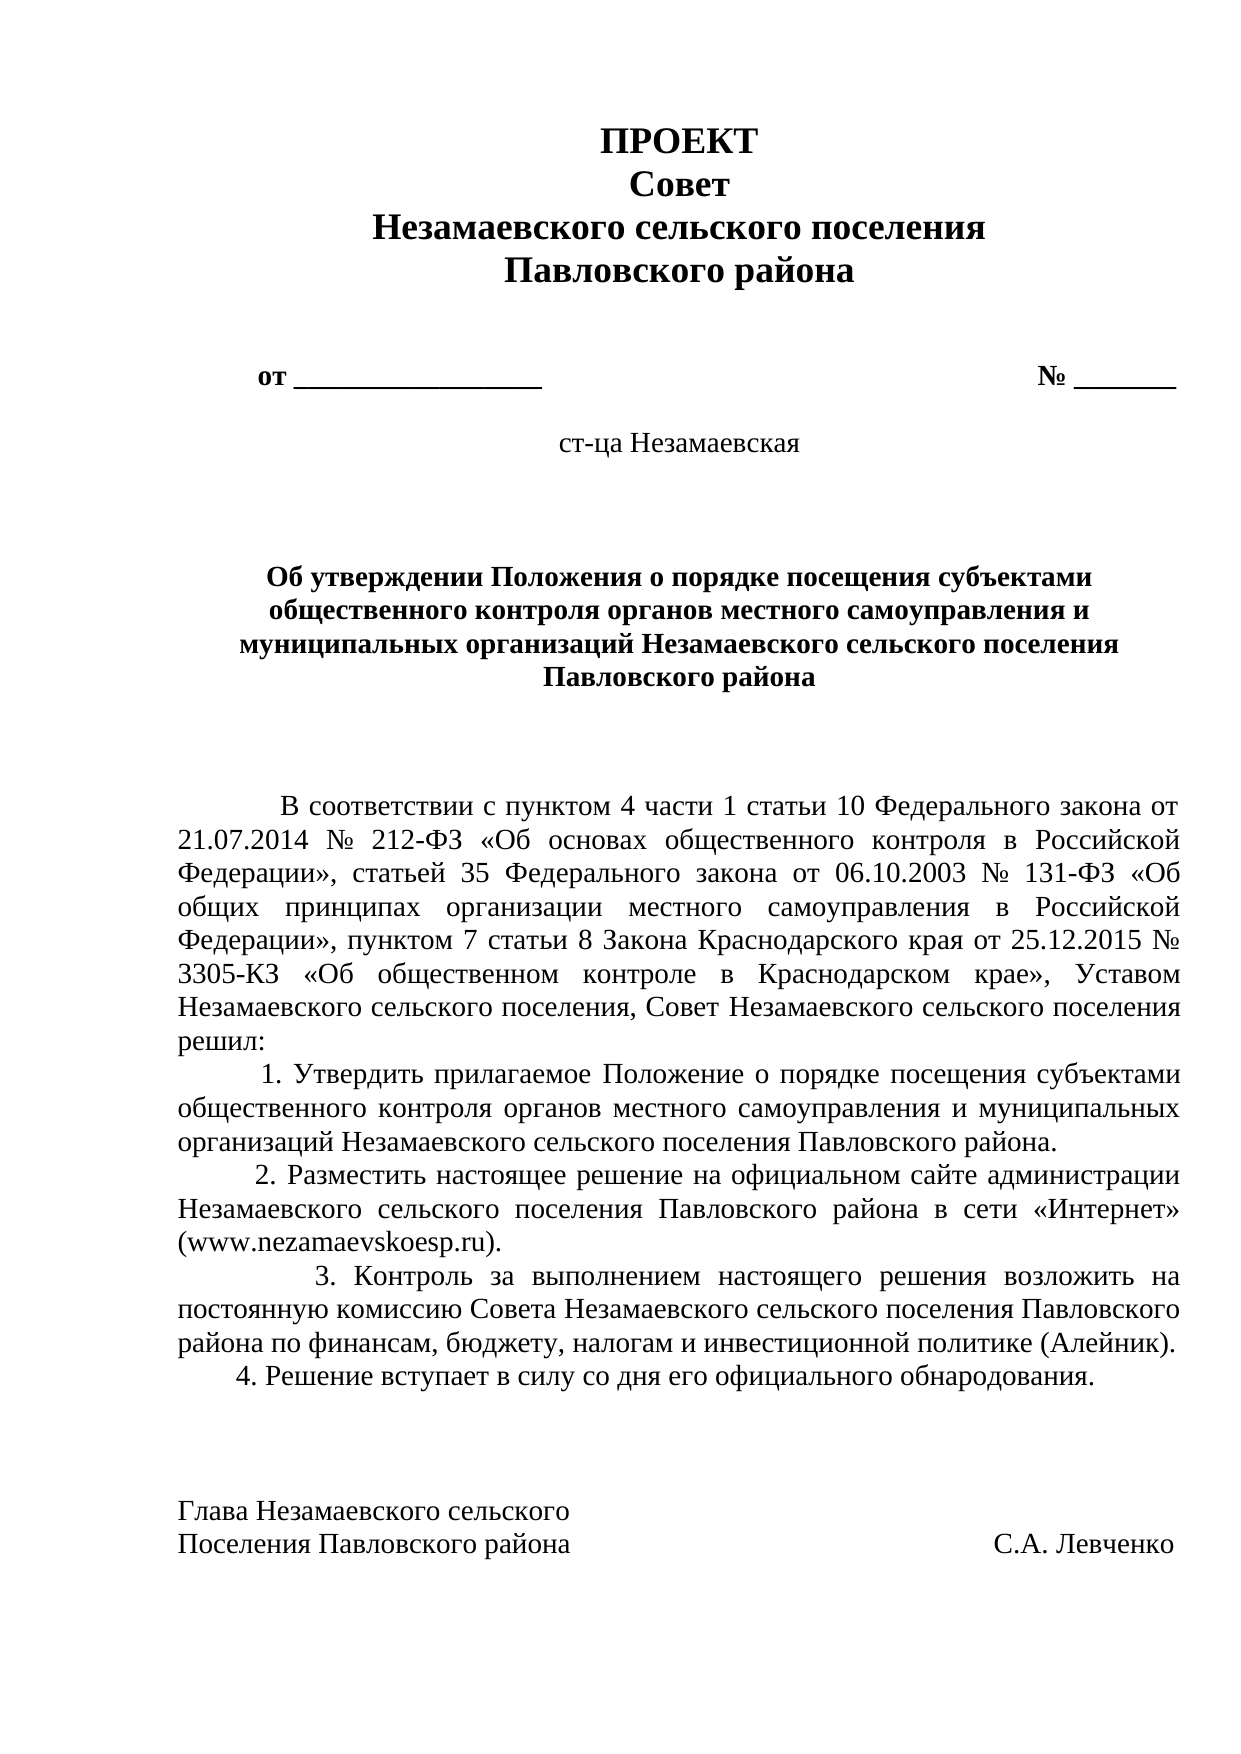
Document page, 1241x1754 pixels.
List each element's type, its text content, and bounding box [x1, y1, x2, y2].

text 2. Разместить настоящее решение на официальном сайте администрации Незамаевского сельского поселения Павловского района в сети «Интернет» (www.nezamaevskoesp.ru). [177, 1157, 1181, 1258]
text Глава Незамаевского сельского [177, 1493, 1181, 1526]
text Поселения Павловского района С.А. Левченко [177, 1526, 1181, 1560]
text Незамаевского сельского поселения [177, 204, 1181, 247]
text Совет [177, 161, 1181, 204]
text В соответствии с пунктом 4 части 1 статьи 10 Федерального закона от 21.07.2014 № 212-ФЗ «Об основах общественного контроля в Российской Федерации», статьей 35 Федерального закона от 06.10.2003 № 131-ФЗ «Об общих принципах организации местного самоуправления в Российской Федерации», пунктом 7 статьи 8 Закона Краснодарского края от 25.12.2015 № 3305-КЗ «Об общественном контроле в Краснодарском крае», Уставом Незамаевского сельского поселения, Совет Незамаевского сельского поселения решил: [177, 788, 1181, 1057]
text от _________________ № _______ [177, 358, 1181, 391]
text 1. Утвердить прилагаемое Положение о порядке посещения субъектами общественного контроля органов местного самоуправления и муниципальных организаций Незамаевского сельского поселения Павловского района. [177, 1057, 1181, 1157]
text ПРОЕКТ [177, 118, 1181, 161]
text Павловского района [177, 247, 1181, 291]
text Об утверждении Положения о порядке посещения субъектами общественного контроля органов местного самоуправления и муниципальных организаций Незамаевского сельского поселения Павловского района [177, 559, 1181, 693]
text 4. Решение вступает в силу со дня его официального обнародования. [177, 1358, 1181, 1392]
text ст-ца Незамаевская [177, 425, 1181, 458]
text 3. Контроль за выполнением настоящего решения возложить на постоянную комиссию Совета Незамаевского сельского поселения Павловского района по финансам, бюджету, налогам и инвестиционной политике (Алейник). [177, 1258, 1181, 1358]
